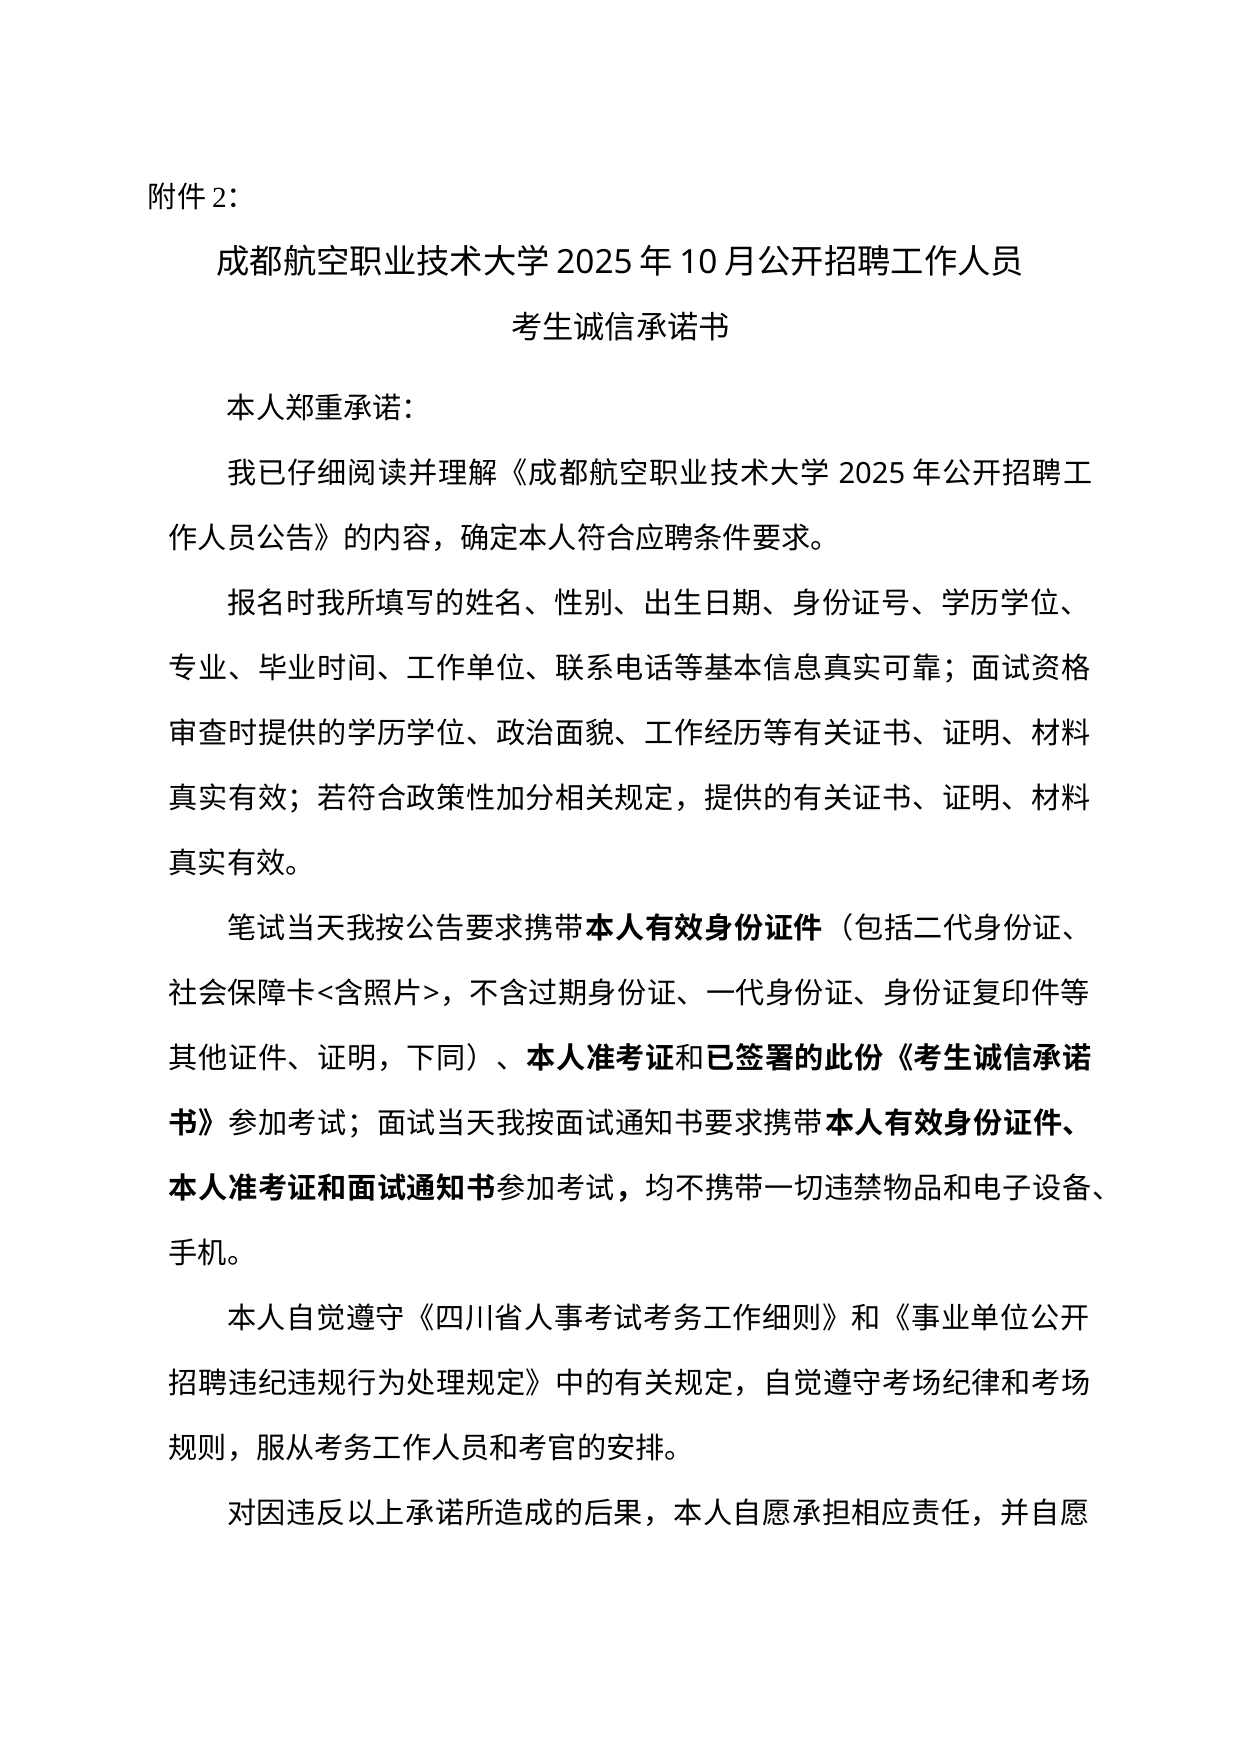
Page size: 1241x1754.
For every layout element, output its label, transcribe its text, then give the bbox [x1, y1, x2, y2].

text 本人郑重承诺： [168, 373, 1092, 438]
text 考生诚信承诺书 [148, 292, 1092, 357]
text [168, 1478, 1092, 1543]
text 附件2： [148, 162, 1092, 227]
text 笔试当天我按公告要求携带本人有效身份证件（包括二代身份证、社会保障卡<含照片>，不含过期身份证、一代身份证、身份证复印件等其他证件、证明，下同）、本人准考证和已签署的此份《考生诚信承诺书》参加考试；面试当天我按面试通知书要求携带本人有效身份证件、本人准考证和面试通知书参加考试，均不携带一切违禁物品和电子设备、手机。 [168, 893, 1092, 1283]
text 我已仔细阅读并理解《成都航空职业技术大学2025年公开招聘工作人员公告》的内容，确定本人符合应聘条件要求。 [168, 438, 1092, 568]
text 成都航空职业技术大学2025年10月公开招聘工作人员 [148, 227, 1092, 292]
text 本人自觉遵守《四川省人事考试考务工作细则》和《事业单位公开招聘违纪违规行为处理规定》中的有关规定，自觉遵守考场纪律和考场规则，服从考务工作人员和考官的安排。 [168, 1283, 1092, 1478]
text 报名时我所填写的姓名、性别、出生日期、身份证号、学历学位、专业、毕业时间、工作单位、联系电话等基本信息真实可靠；面试资格审查时提供的学历学位、政治面貌、工作经历等有关证书、证明、材料真实有效；若符合政策性加分相关规定，提供的有关证书、证明、材料真实有效。 [168, 568, 1092, 893]
